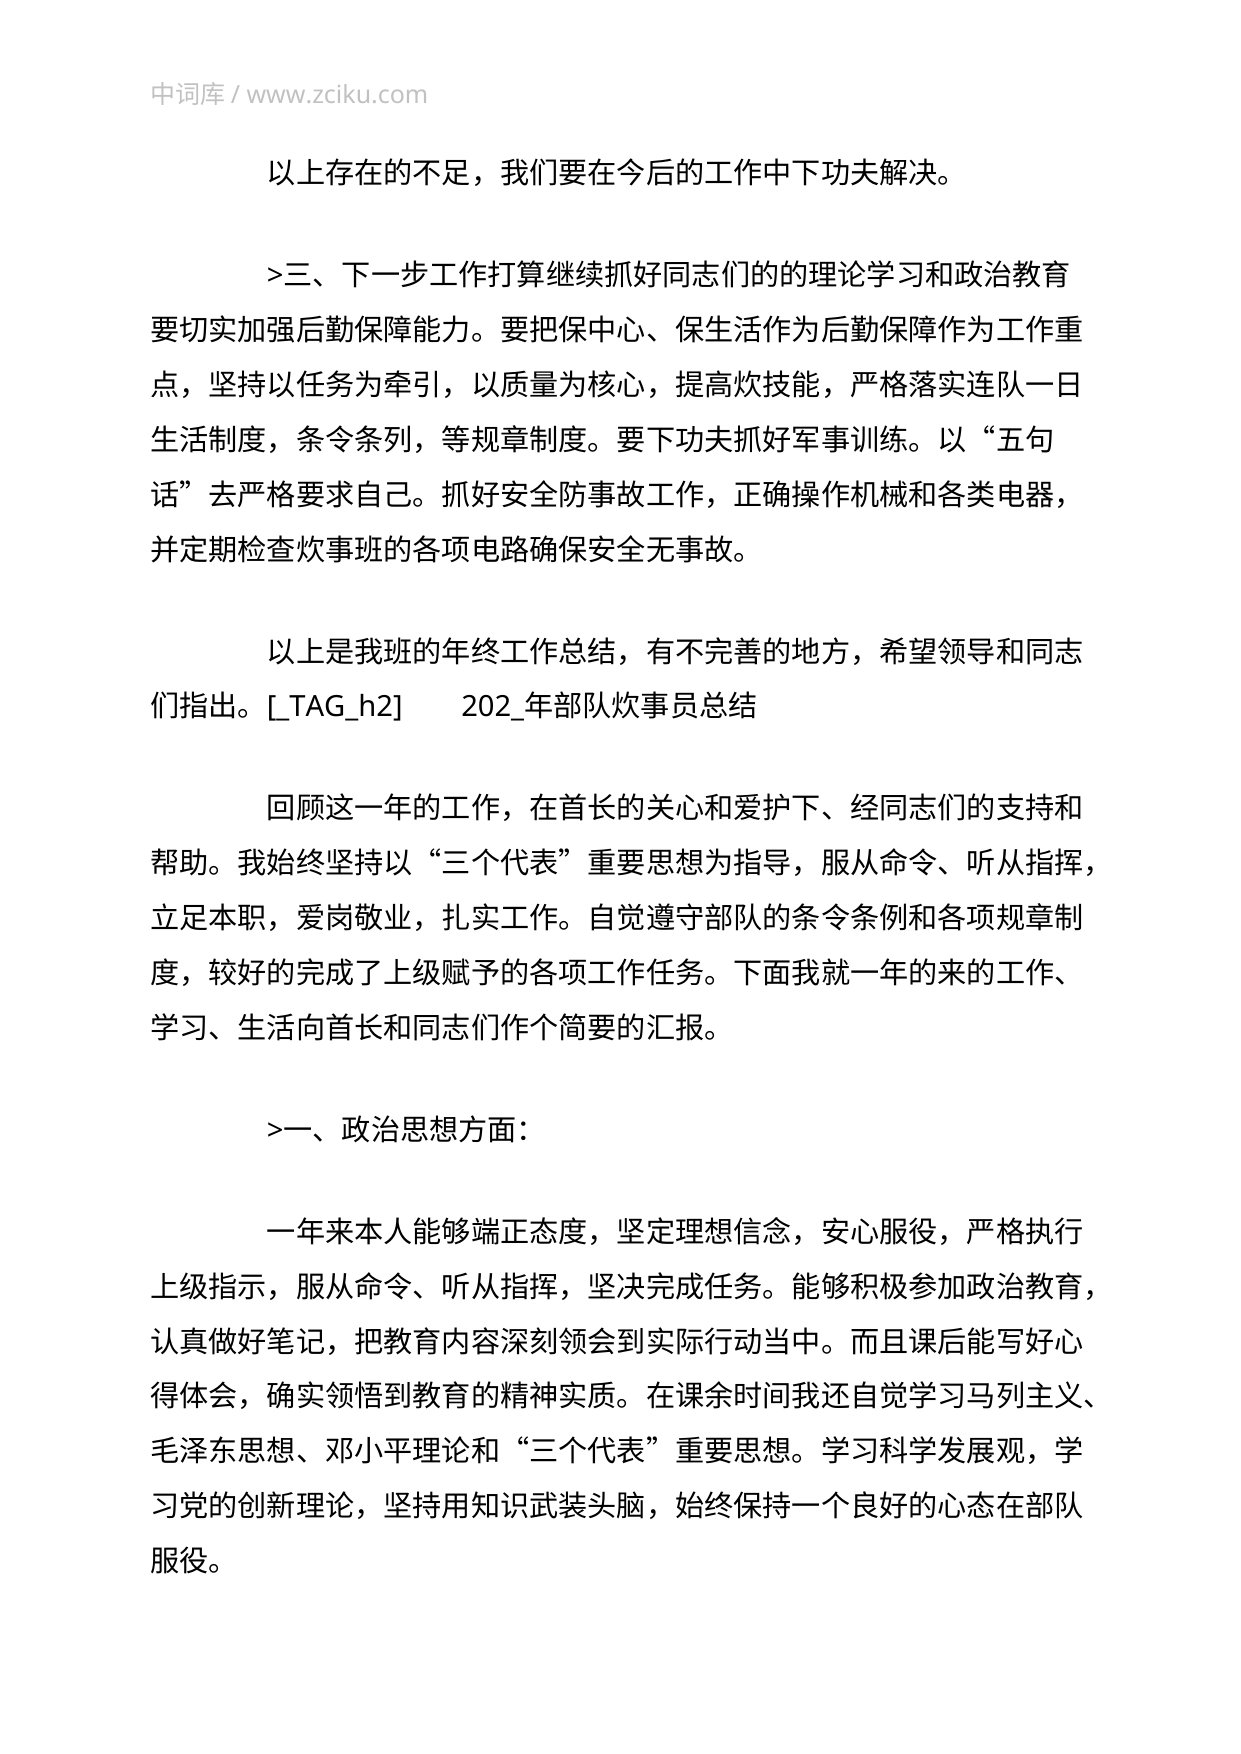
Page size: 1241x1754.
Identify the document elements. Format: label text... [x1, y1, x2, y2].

text 以上存在的不足，我们要在今后的工作中下功夫解决。 [150, 150, 1090, 192]
text >三、下一步工作打算继续抓好同志们的的理论学习和政治教育要切实加强后勤保障能力。要把保中心、保生活作为后勤保障作为工作重点，坚持以任务为牵引，以质量为核心，提高炊技能，严格落实连队一日生活制度，条令条列，等规章制度。要下功夫抓好军事训练。以“五句话”去严格要求自己。抓好安全防事故工作，正确操作机械和各类电器，并定期检查炊事班的各项电路确保安全无事故。 [150, 252, 1090, 569]
text >一、政治思想方面： [150, 1106, 1090, 1149]
text 一年来本人能够端正态度，坚定理想信念，安心服役，严格执行上级指示，服从命令、听从指挥，坚决完成任务。能够积极参加政治教育，认真做好笔记，把教育内容深刻领会到实际行动当中。而且课后能写好心得体会，确实领悟到教育的精神实质。在课余时间我还自觉学习马列主义、毛泽东思想、邓小平理论和“三个代表”重要思想。学习科学发展观，学习党的创新理论，坚持用知识武装头脑，始终保持一个良好的心态在部队服役。 [150, 1208, 1090, 1580]
text 以上是我班的年终工作总结，有不完善的地方，希望领导和同志们指出。[_TAG_h2] 202_年部队炊事员总结 [150, 628, 1090, 725]
text 回顾这一年的工作，在首长的关心和爱护下、经同志们的支持和帮助。我始终坚持以“三个代表”重要思想为指导，服从命令、听从指挥，立足本职，爱岗敬业，扎实工作。自觉遵守部队的条令条例和各项规章制度，较好的完成了上级赋予的各项工作任务。下面我就一年的来的工作、学习、生活向首长和同志们作个简要的汇报。 [150, 785, 1090, 1047]
